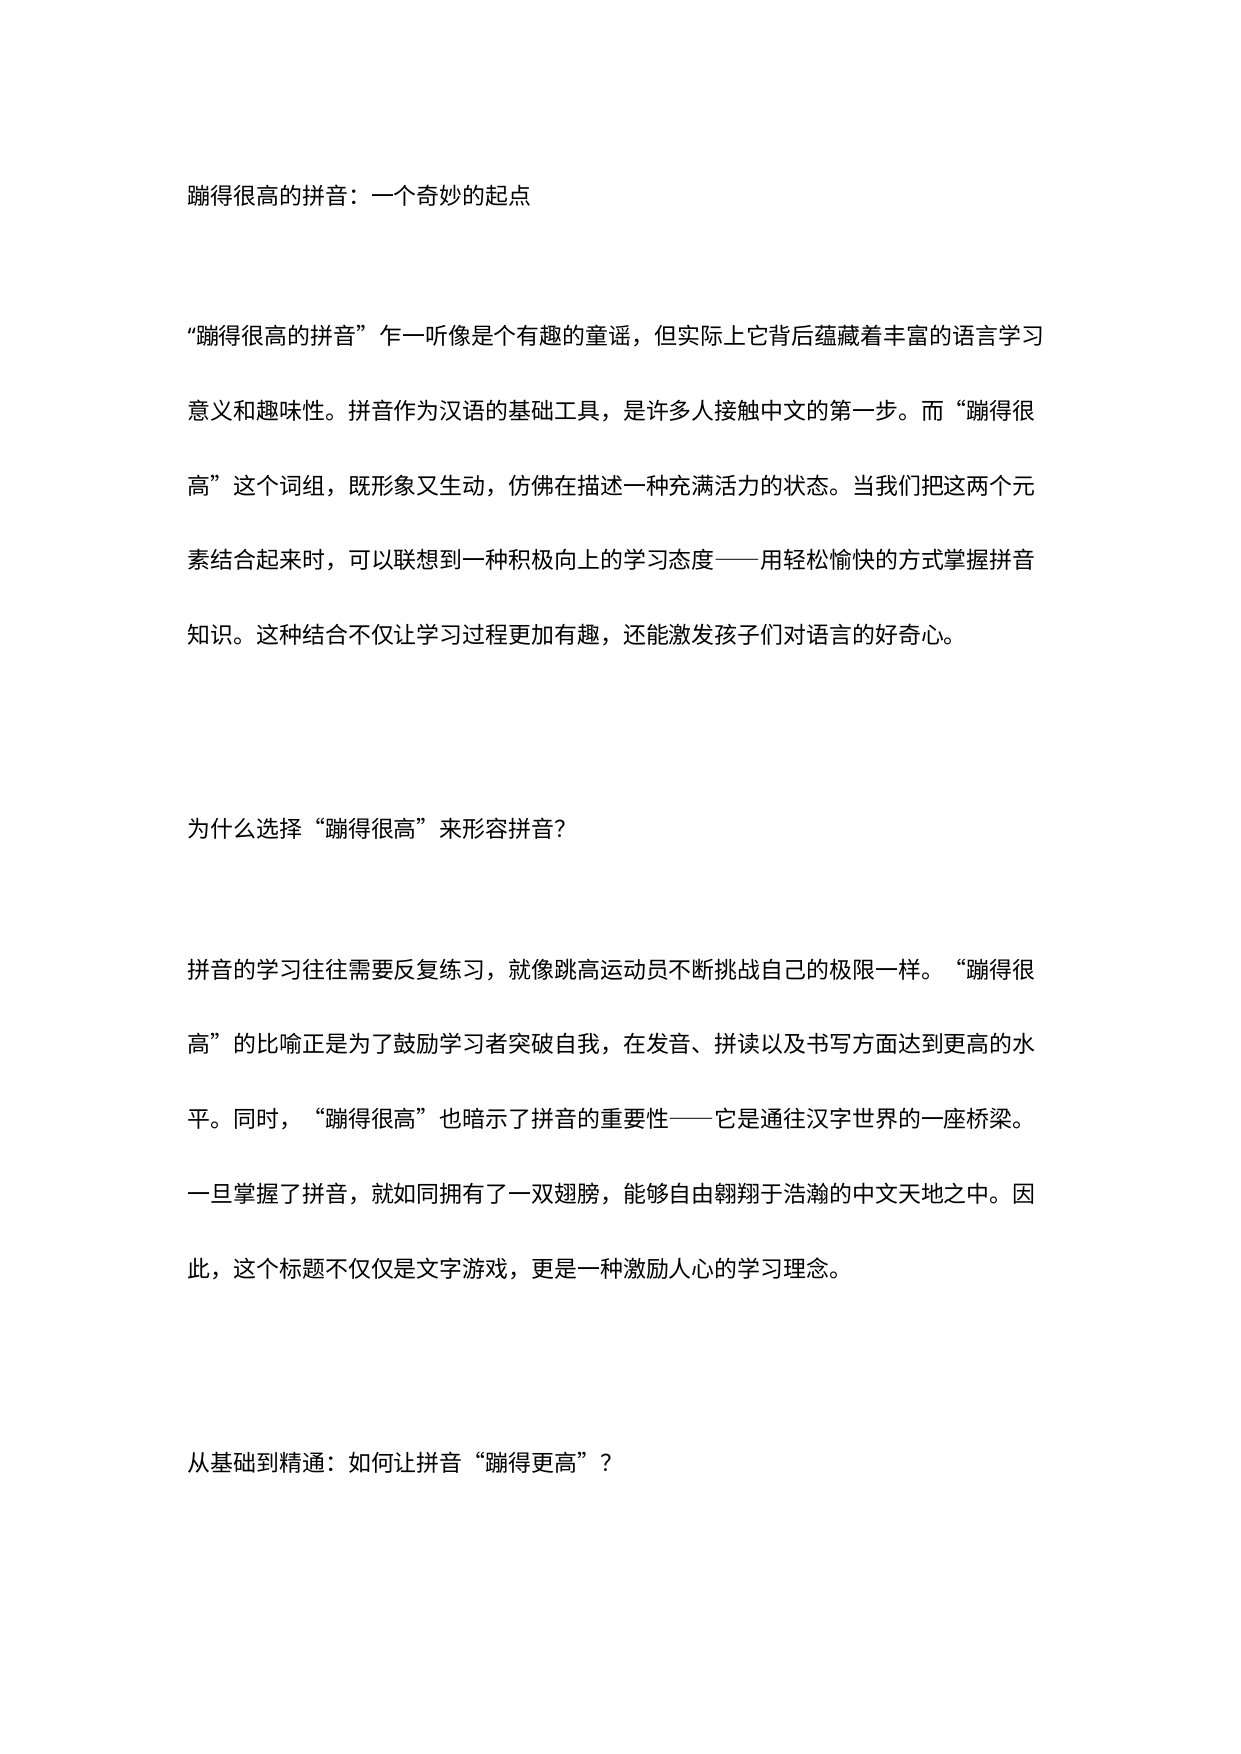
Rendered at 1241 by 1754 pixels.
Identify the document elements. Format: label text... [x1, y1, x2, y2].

text 拼音的学习往往需要反复练习，就像跳高运动员不断挑战自己的极限一样。“蹦得很高”的比喻正是为了鼓励学习者突破自我，在发音、拼读以及书写方面达到更高的水平。同时，“蹦得很高”也暗示了拼音的重要性——它是通往汉字世界的一座桥梁。一旦掌握了拼音，就如同拥有了一双翅膀，能够自由翱翔于浩瀚的中文天地之中。因此，这个标题不仅仅是文字游戏，更是一种激励人心的学习理念。 [187, 936, 1053, 1299]
text 从基础到精通：如何让拼音“蹦得更高”？ [187, 1429, 1053, 1494]
text 为什么选择“蹦得很高”来形容拼音？ [187, 795, 1053, 860]
text 蹦得很高的拼音：一个奇妙的起点 [187, 162, 1053, 227]
text “蹦得很高的拼音”乍一听像是个有趣的童谣，但实际上它背后蕴藏着丰富的语言学习意义和趣味性。拼音作为汉语的基础工具，是许多人接触中文的第一步。而“蹦得很高”这个词组，既形象又生动，仿佛在描述一种充满活力的状态。当我们把这两个元素结合起来时，可以联想到一种积极向上的学习态度——用轻松愉快的方式掌握拼音知识。这种结合不仅让学习过程更加有趣，还能激发孩子们对语言的好奇心。 [187, 302, 1053, 666]
